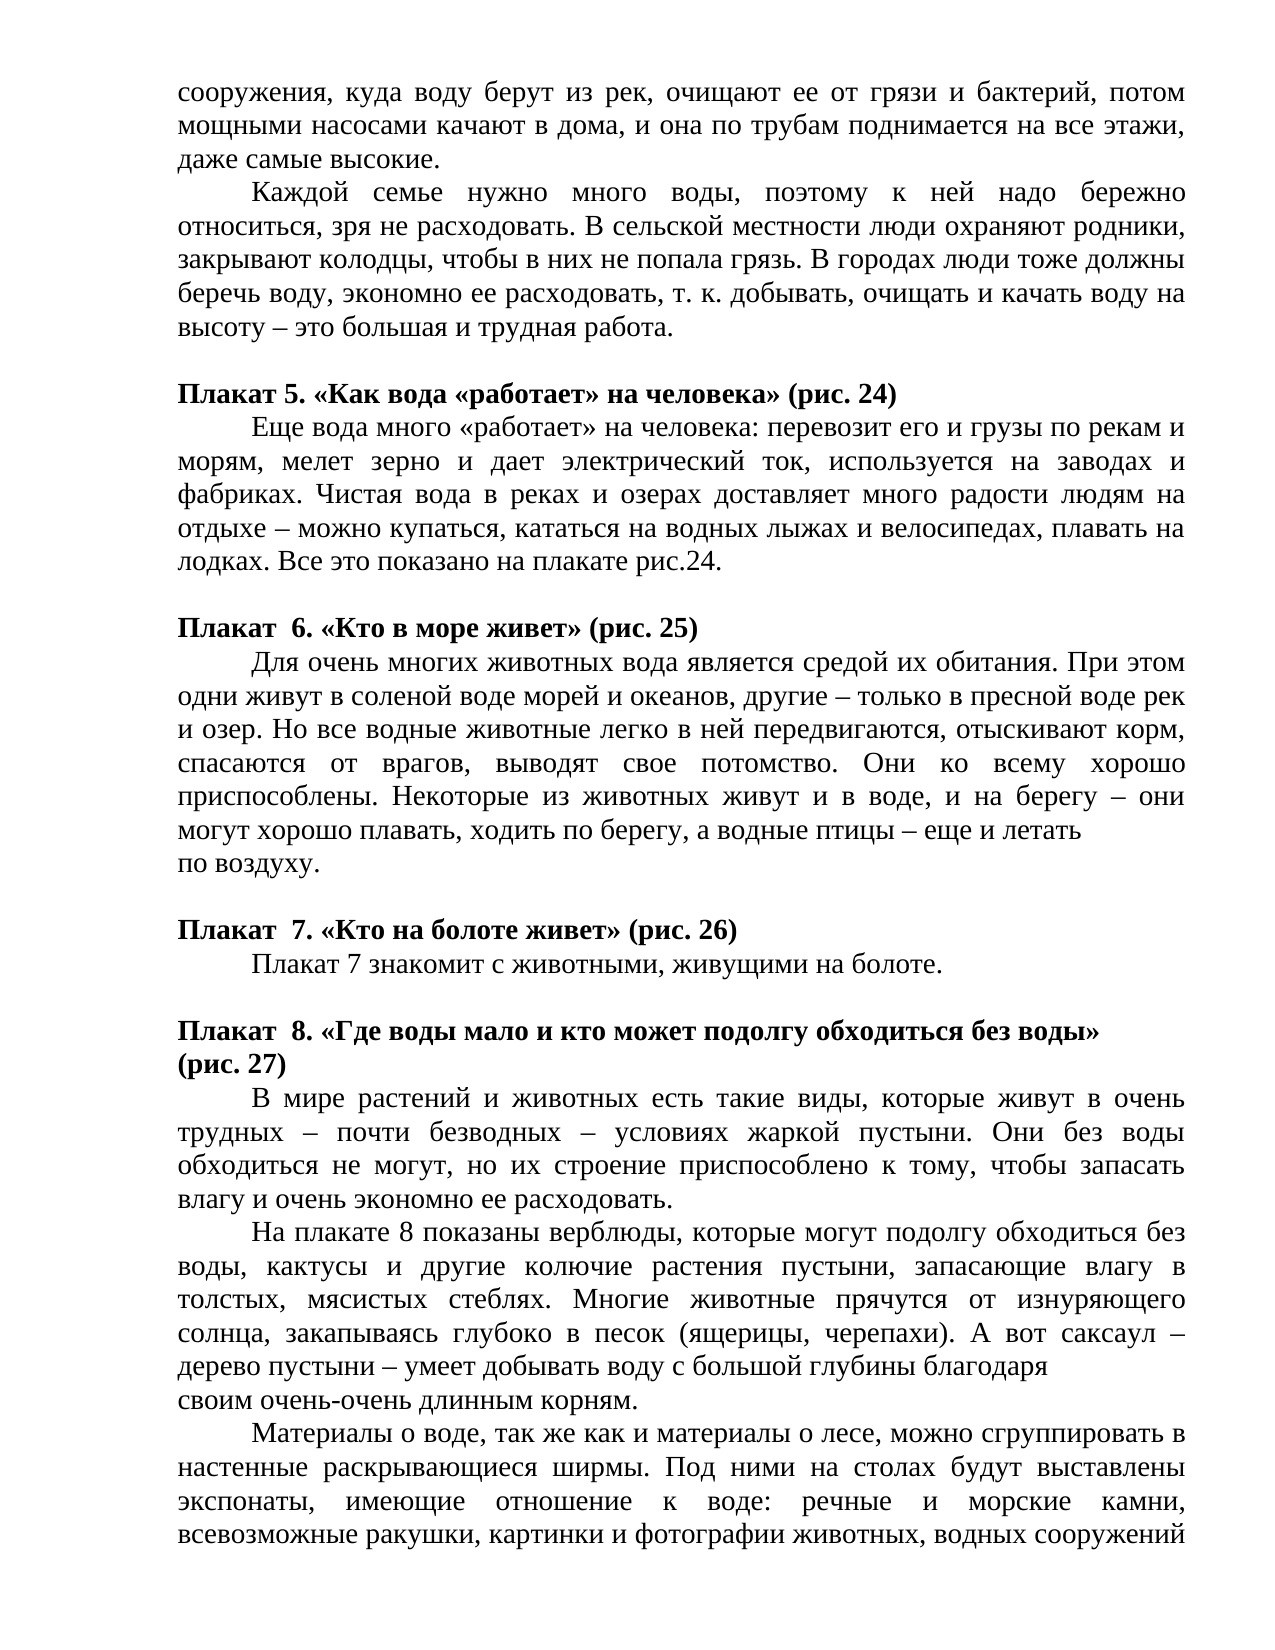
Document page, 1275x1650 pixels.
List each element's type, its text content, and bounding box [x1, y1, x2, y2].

text Еще вода много «работает» на человека: перевозит его и грузы по рекам и морям, мелет зерно и дает электрический ток, используется на заводах и фабриках. Чистая вода в реках и озерах доставляет много радости людям на отдыхе – можно купаться, кататься на водных лыжах и велосипедах, плавать на лодках. Все это показано на плакате рис.24. [177, 409, 1186, 577]
text В мире растений и животных есть такие виды, которые живут в очень трудных – почти безводных – условиях жаркой пустыни. Они без воды обходиться не могут, но их строение приспособлено к тому, чтобы запасать влагу и очень экономно ее расходовать. [177, 1080, 1186, 1214]
text Плакат 6. «Кто в море живет» (рис. 25) [177, 611, 1186, 644]
text Плакат 7 знакомит с животными, живущими на болоте. [177, 946, 1186, 979]
text Для очень многих животных вода является средой их обитания. При этом одни живут в соленой воде морей и океанов, другие – только в пресной воде рек и озер. Но все водные животные легко в ней передвигаются, отыскивают корм, спасаются от врагов, выводят свое потомство. Они ко всему хорошо приспособлены. Некоторые из животных живут и в воде, и на берегу – они могут хорошо плавать, ходить по берегу, а водные птицы – еще и летать [177, 644, 1186, 845]
text На плакате 8 показаны верблюды, которые могут подолгу обходиться без воды, кактусы и другие колючие растения пустыни, запасающие влагу в толстых, мясистых стеблях. Многие животные прячутся от изнуряющего солнца, закапываясь глубоко в песок (ящерицы, черепахи). А вот саксаул – дерево пустыни – умеет добывать воду с большой глубины благодаря [177, 1214, 1186, 1382]
text (рис. 27) [177, 1047, 1186, 1080]
text Каждой семье нужно много воды, поэтому к ней надо бережно относиться, зря не расходовать. В сельской местности люди охраняют родники, закрывают колодцы, чтобы в них не попала грязь. В городах люди тоже должны беречь воду, экономно ее расходовать, т. к. добывать, очищать и качать воду на высоту – это большая и трудная работа. [177, 174, 1186, 342]
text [177, 1416, 1186, 1550]
text по воздуху. [177, 845, 1186, 879]
text Плакат 5. «Как вода «работает» на человека» (рис. 24) [177, 376, 1186, 409]
text Плакат 8. «Где воды мало и кто может подолгу обходиться без воды» [177, 1013, 1186, 1047]
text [177, 74, 1186, 174]
text Плакат 7. «Кто на болоте живет» (рис. 26) [177, 912, 1186, 946]
text своим очень-очень длинным корням. [177, 1382, 1186, 1416]
